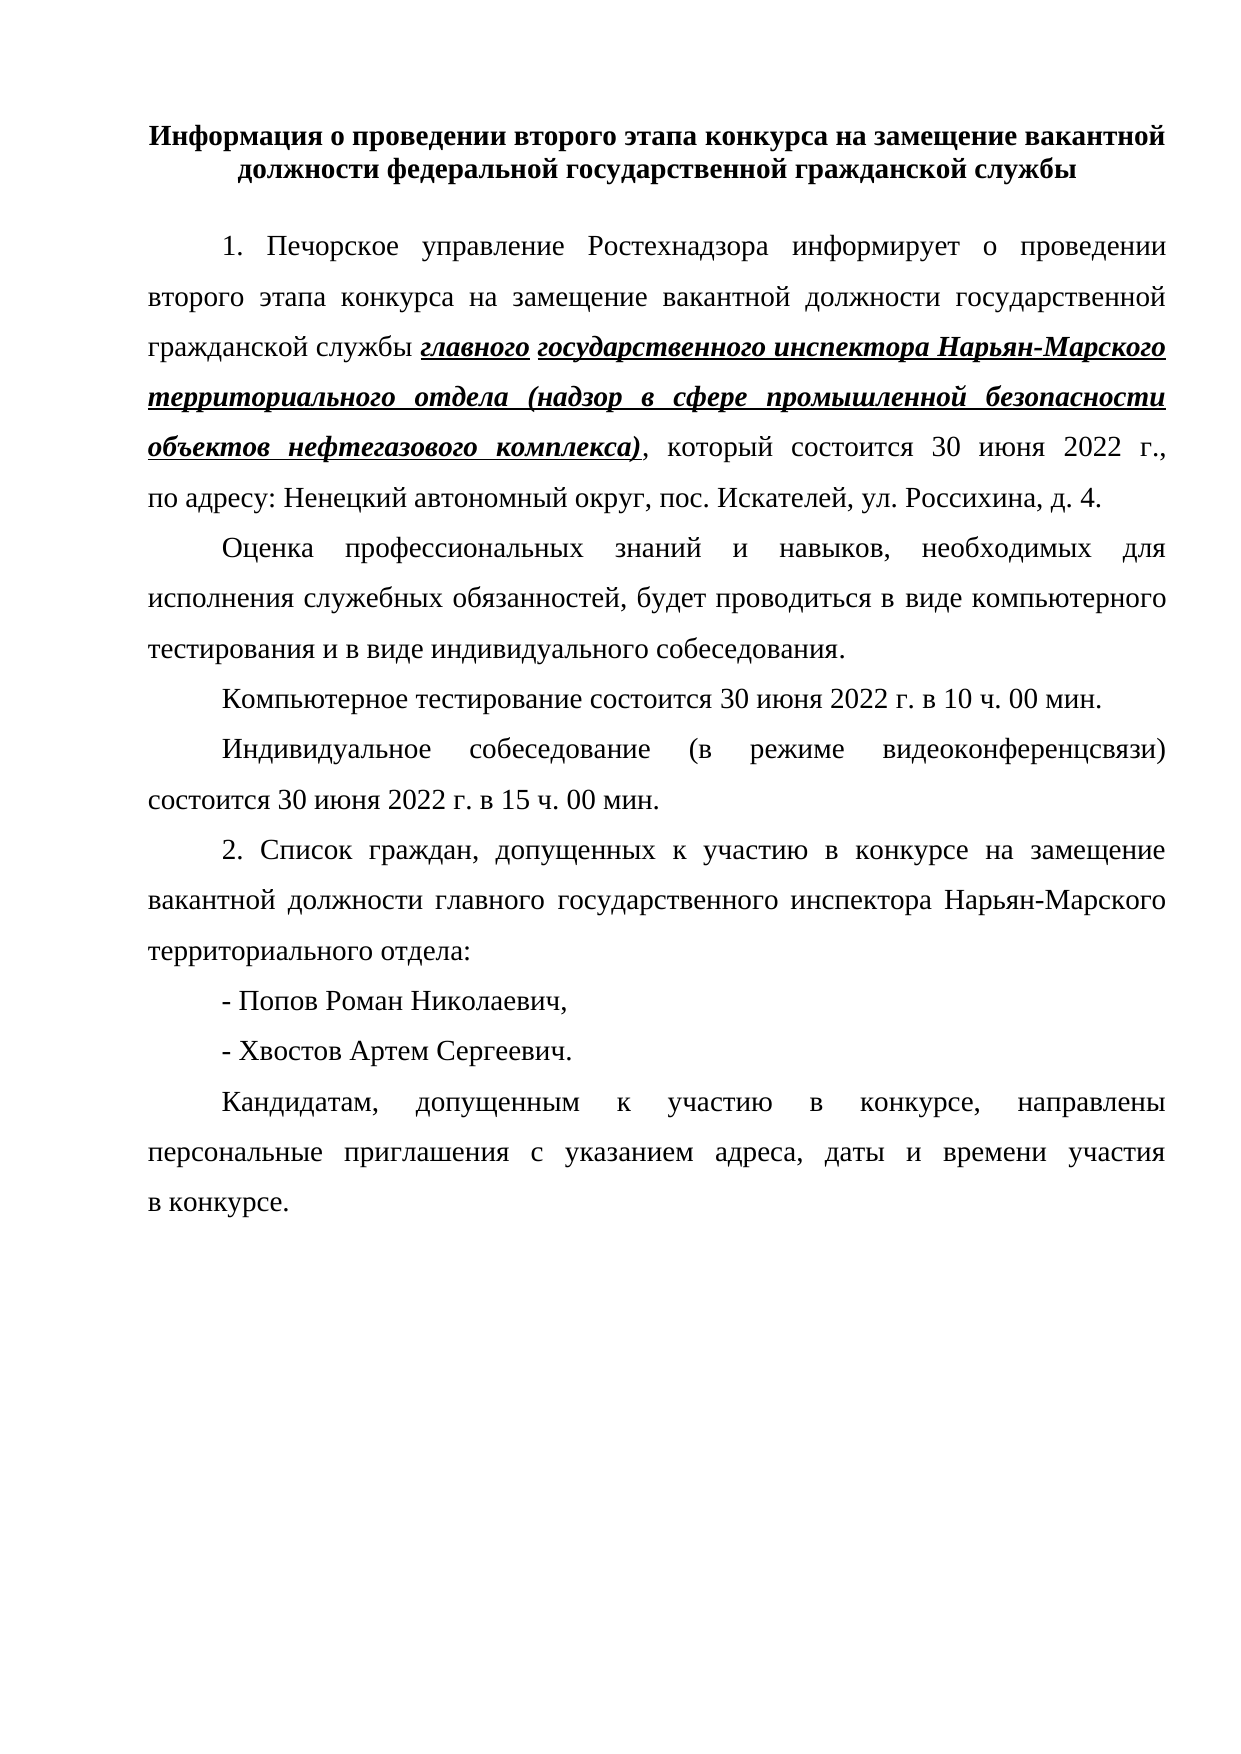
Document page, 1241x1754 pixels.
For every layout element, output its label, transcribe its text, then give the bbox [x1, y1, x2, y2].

text Информация о проведении второго этапа конкурса на замещение вакантной должности федеральной государственной гражданской службы [148, 118, 1167, 185]
text - Попов Роман Николаевич, [148, 983, 1167, 1017]
text 2. Список граждан, допущенных к участию в конкурсе на замещение вакантной должности главного государственного инспектора Нарьян-Марского территориального отдела: [148, 832, 1167, 966]
text - Хвостов Артем Сергеевич. [148, 1033, 1167, 1067]
text Кандидатам, допущенным к участию в конкурсе, направлены персональные приглашения с указанием адреса, даты и времени участия в конкурсе. [148, 1084, 1167, 1218]
text 1. Печорское управление Ростехнадзора информирует о проведении второго этапа конкурса на замещение вакантной должности государственной гражданской службы главного государственного инспектора Нарьян-Марского территориального отдела (надзор в сфере промышленной безопасности объектов нефтегазового комплекса), который состоится 30 июня 2022 г., по адресу: Ненецкий автономный округ, пос. Искателей, ул. Россихина, д. 4. [148, 228, 1167, 513]
text Индивидуальное собеседование (в режиме видеоконференцсвязи) состоится 30 июня 2022 г. в 15 ч. 00 мин. [148, 731, 1167, 815]
text Оценка профессиональных знаний и навыков, необходимых для исполнения служебных обязанностей, будет проводиться в виде компьютерного тестирования и в виде индивидуального собеседования. [148, 530, 1167, 664]
text Компьютерное тестирование состоится 30 июня 2022 г. в 10 ч. 00 мин. [148, 681, 1167, 715]
